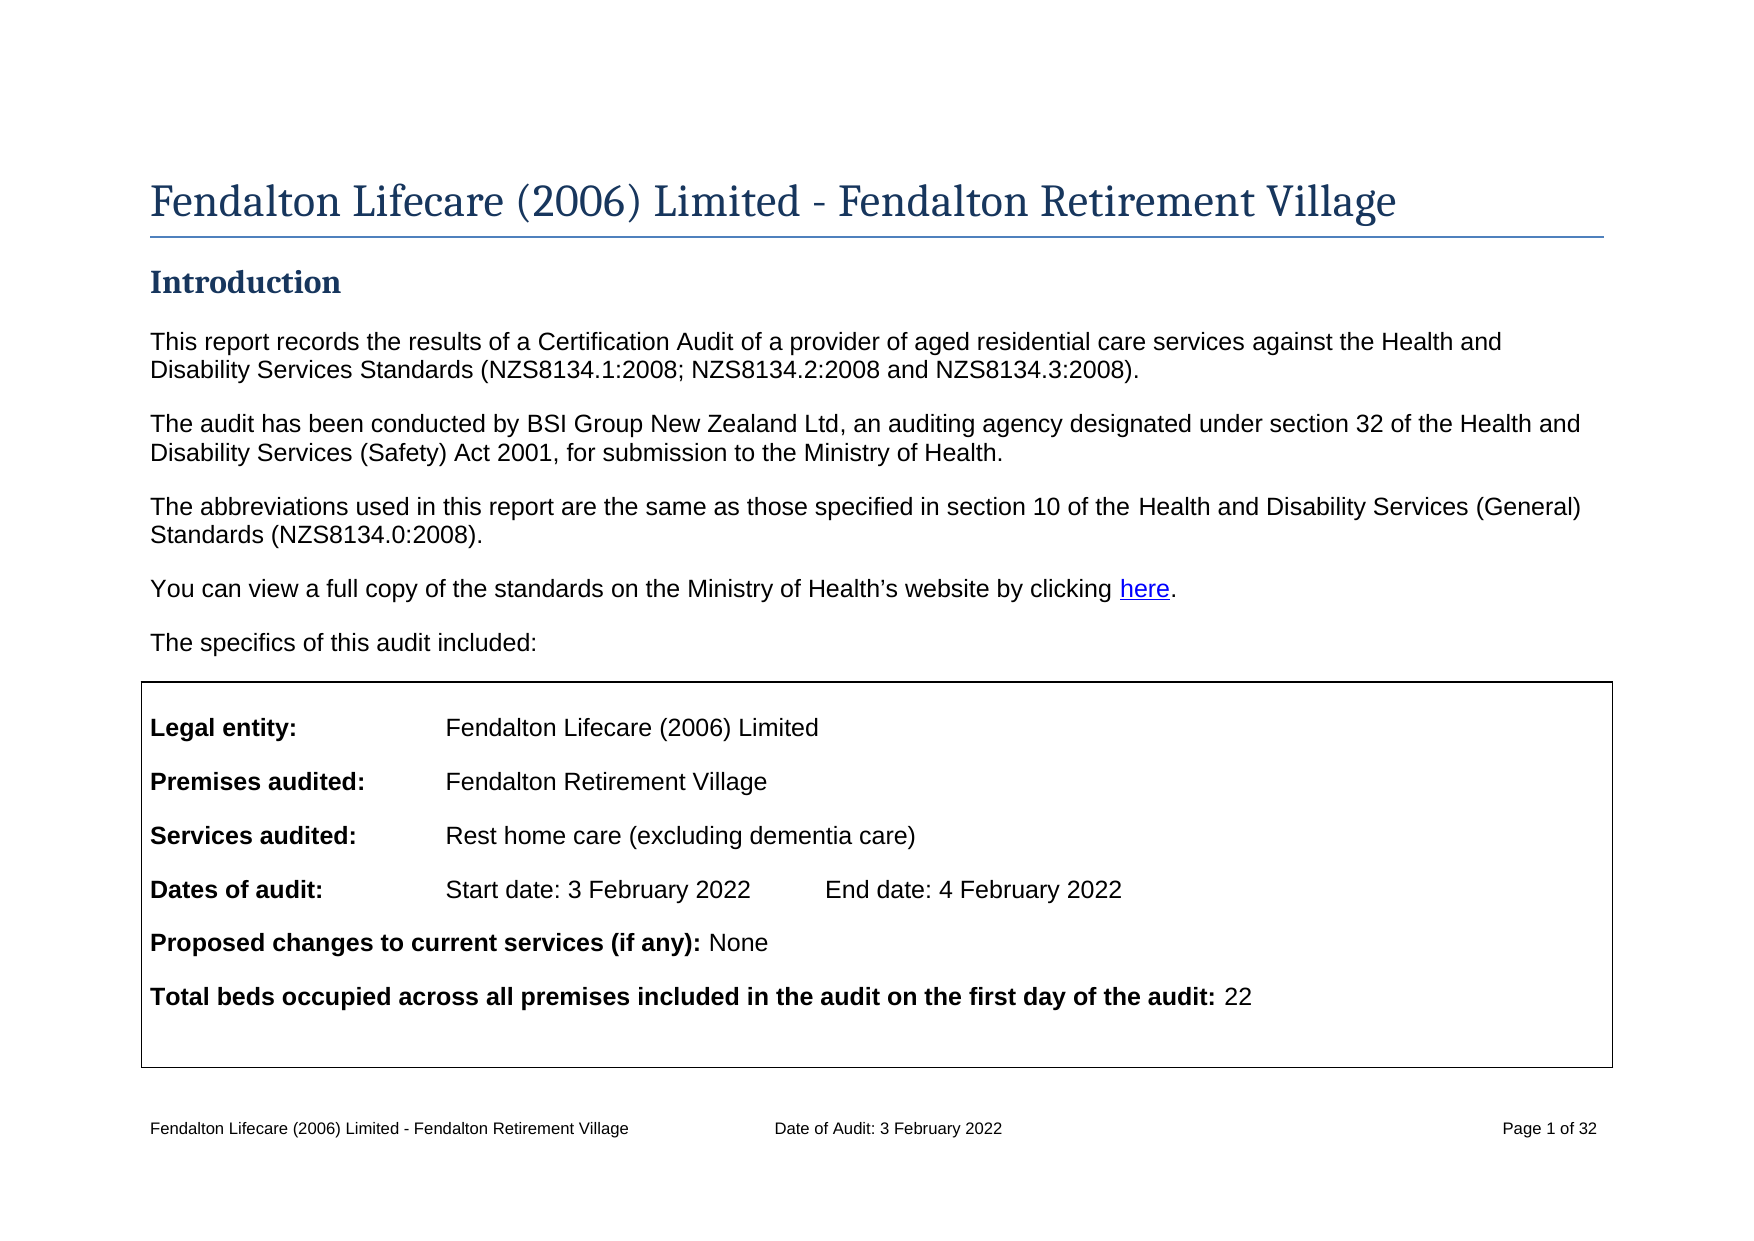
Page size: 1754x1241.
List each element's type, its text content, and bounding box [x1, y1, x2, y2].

text You can view a full copy of the standards on the Ministry of Health’s website by clicking here. [150, 574, 1604, 603]
text Proposed changes to current services (if any): None [142, 925, 1612, 957]
text The abbreviations used in this report are the same as those specified in section 10 of the Health and Disability Services (General) Standards (NZS8134.0:2008). [150, 491, 1604, 549]
subtitle Fendalton Lifecare (2006) Limited - Fendalton Retirement Village [150, 175, 1604, 236]
text Total beds occupied across all premises included in the audit on the first day of the audit: 22 [142, 979, 1612, 1011]
text The audit has been conducted by BSI Group New Zealand Ltd, an auditing agency designated under section 32 of the Health and Disability Services (Safety) Act 2001, for submission to the Ministry of Health. [150, 409, 1604, 466]
text Legal entity: Fendalton Lifecare (2006) Limited [150, 713, 1604, 742]
text Premises audited: Fendalton Retirement Village [142, 764, 1612, 796]
text Dates of audit: Start date: 3 February 2022 End date: 4 February 2022 [142, 871, 1612, 903]
text This report records the results of a Certification Audit of a provider of aged residential care services against the Health and Disability Services Standards (NZS8134.1:2008; NZS8134.2:2008 and NZS8134.3:2008). [150, 326, 1604, 384]
subtitle Introduction [150, 263, 1604, 301]
text Services audited: Rest home care (excluding dementia care) [142, 818, 1612, 849]
text The specifics of this audit included: [150, 628, 1604, 656]
